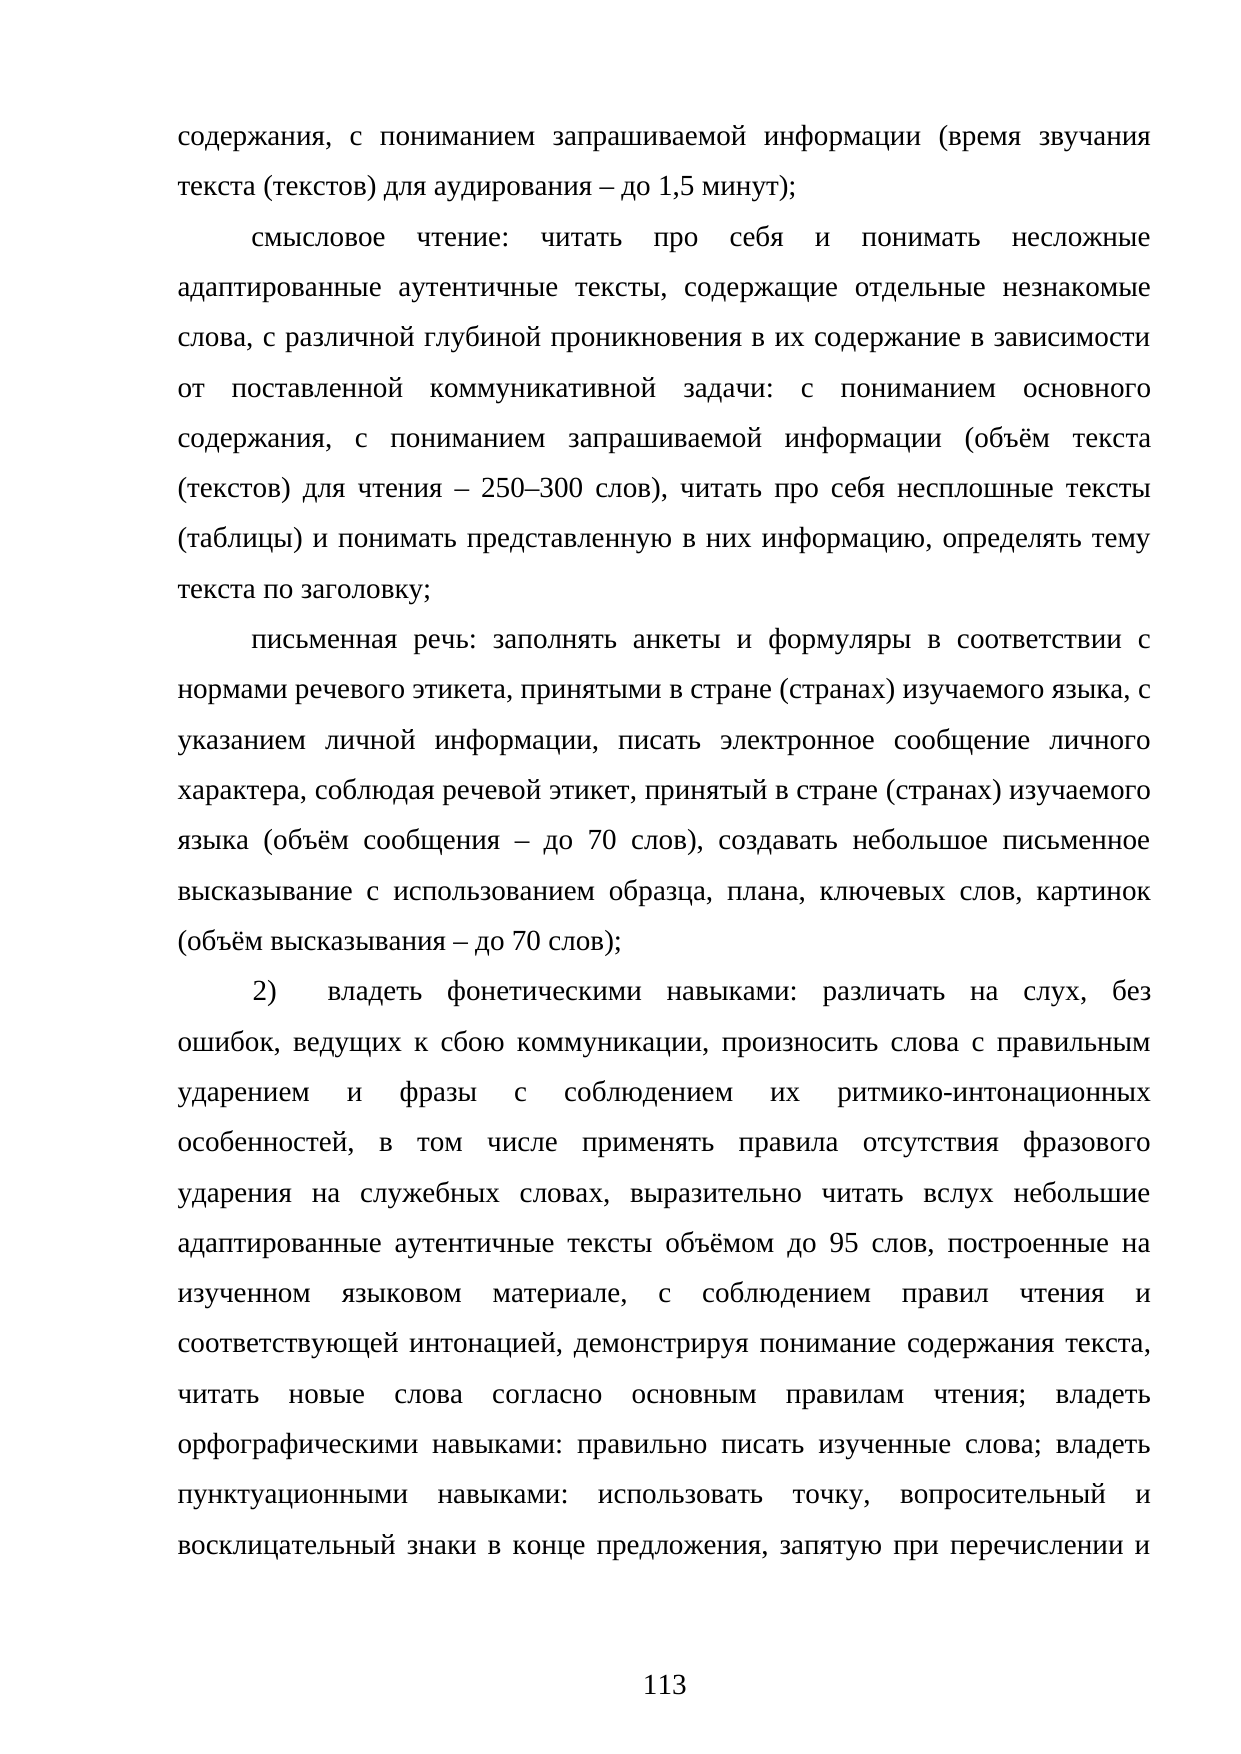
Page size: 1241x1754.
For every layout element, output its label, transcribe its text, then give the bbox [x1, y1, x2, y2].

text смысловое чтение: читать про себя и понимать несложные адаптированные аутентичные тексты, содержащие отдельные незнакомые слова, с различной глубиной проникновения в их содержание в зависимости от поставленной коммуникативной задачи: с пониманием основного содержания, с пониманием запрашиваемой информации (объём текста (текстов) для чтения – 250–300 слов), читать про себя несплошные тексты (таблицы) и понимать представленную в них информацию, определять тему текста по заголовку; [177, 219, 1152, 604]
text письменная речь: заполнять анкеты и формуляры в соответствии с нормами речевого этикета, принятыми в стране (странах) изучаемого языка, с указанием личной информации, писать электронное сообщение личного характера, соблюдая речевой этикет, принятый в стране (странах) изучаемого языка (объём сообщения – до 70 слов), создавать небольшое письменное высказывание с использованием образца, плана, ключевых слов, картинок (объём высказывания – до 70 слов); [177, 621, 1152, 957]
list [177, 973, 1152, 1560]
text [177, 118, 1152, 202]
